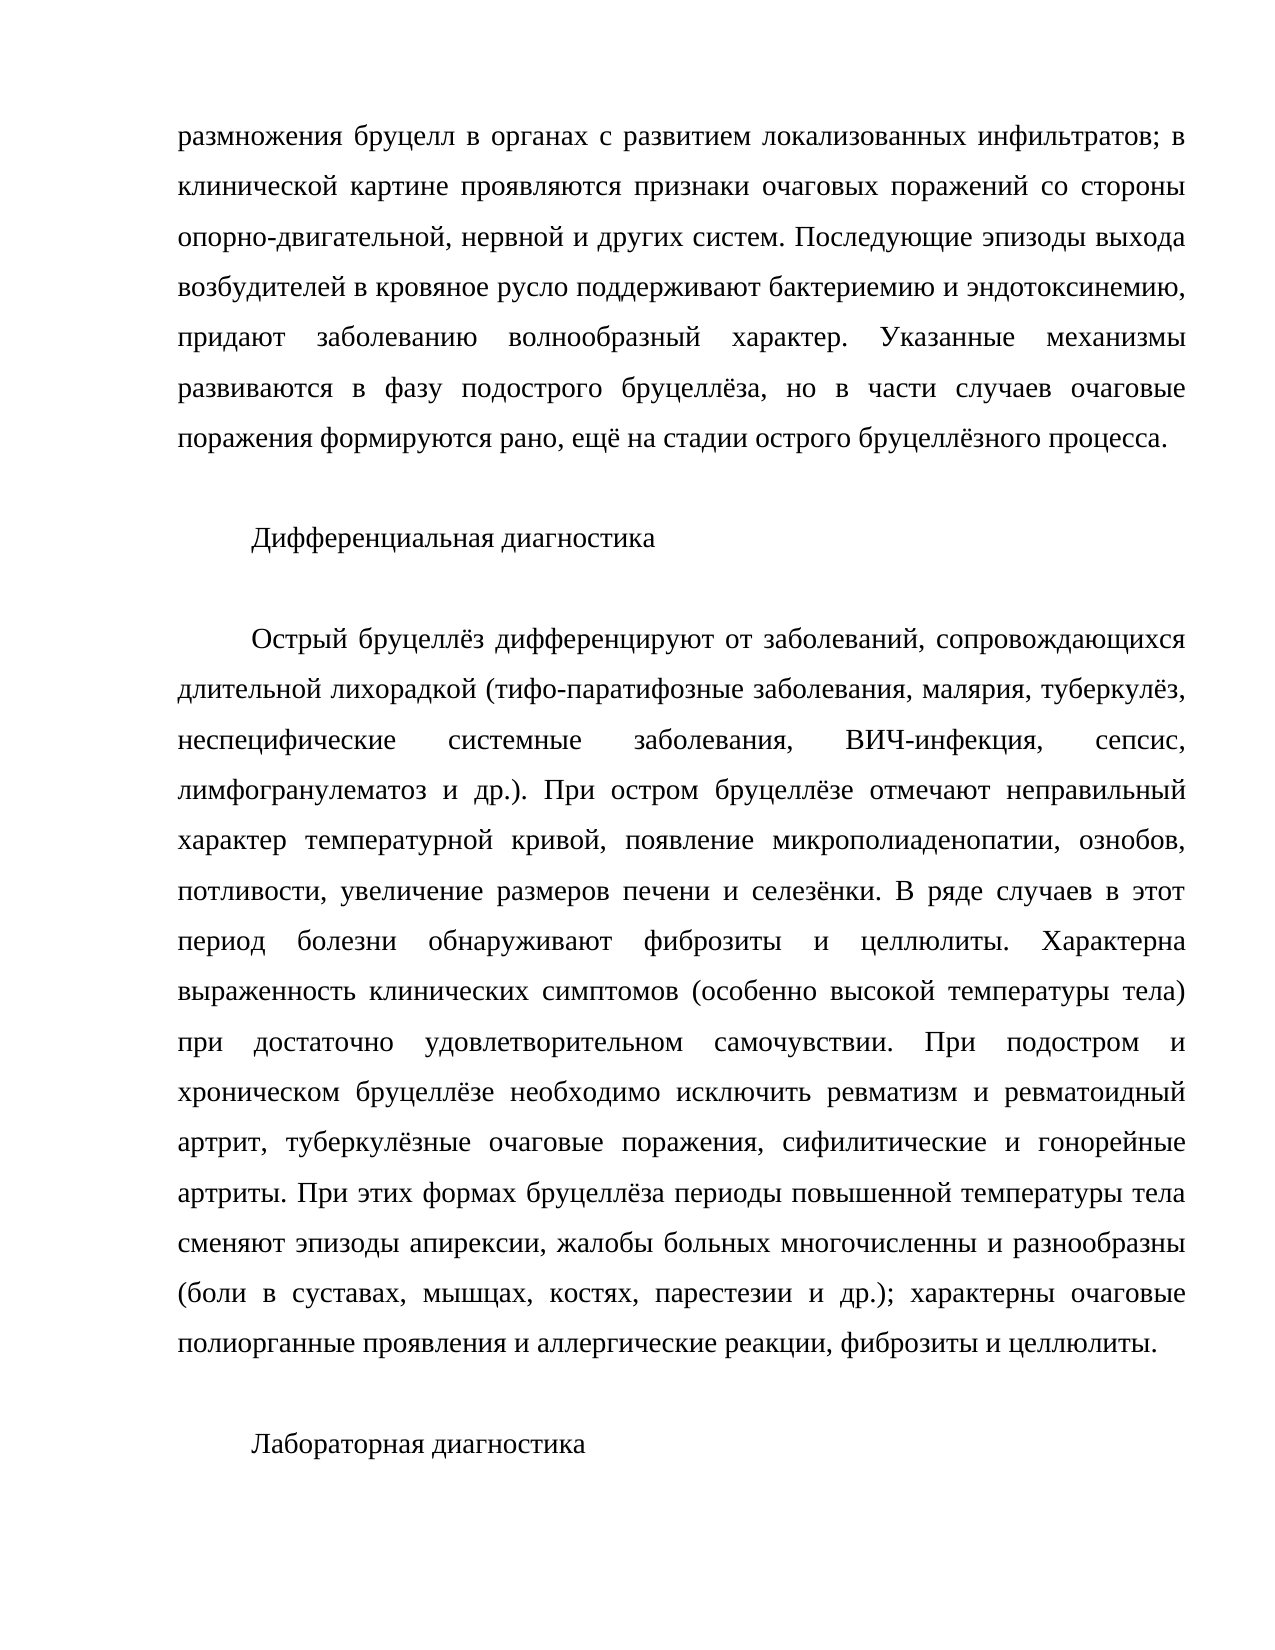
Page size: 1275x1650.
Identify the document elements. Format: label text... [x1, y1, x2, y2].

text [177, 118, 1186, 453]
text Дифференциальная диагностика [177, 521, 1186, 554]
text Лабораторная диагностика [177, 1426, 1186, 1460]
text Острый бруцеллёз дифференцируют от заболеваний, сопровождающихся длительной лихорадкой (тифо-паратифозные заболевания, малярия, туберкулёз, неспецифические системные заболевания, ВИЧ-инфекция, сепсис, лимфогранулематоз и др.). При остром бруцеллёзе отмечают неправильный характер температурной кривой, появление микрополиаденопатии, ознобов, потливости, увеличение размеров печени и селезёнки. В ряде случаев в этот период болезни обнаруживают фиброзиты и целлюлиты. Характерна выраженность клинических симптомов (особенно высокой температуры тела) при достаточно удовлетворительном самочувствии. При подостром и хроническом бруцеллёзе необходимо исключить ревматизм и ревматоидный артрит, туберкулёзные очаговые поражения, сифилитические и гонорейные артриты. При этих формах бруцеллёза периоды повышенной температуры тела сменяют эпизоды апирексии, жалобы больных многочисленны и разнообразны (боли в суставах, мышцах, костях, парестезии и др.); характерны очаговые полиорганные проявления и аллергические реакции, фиброзиты и целлюлиты. [177, 621, 1186, 1359]
